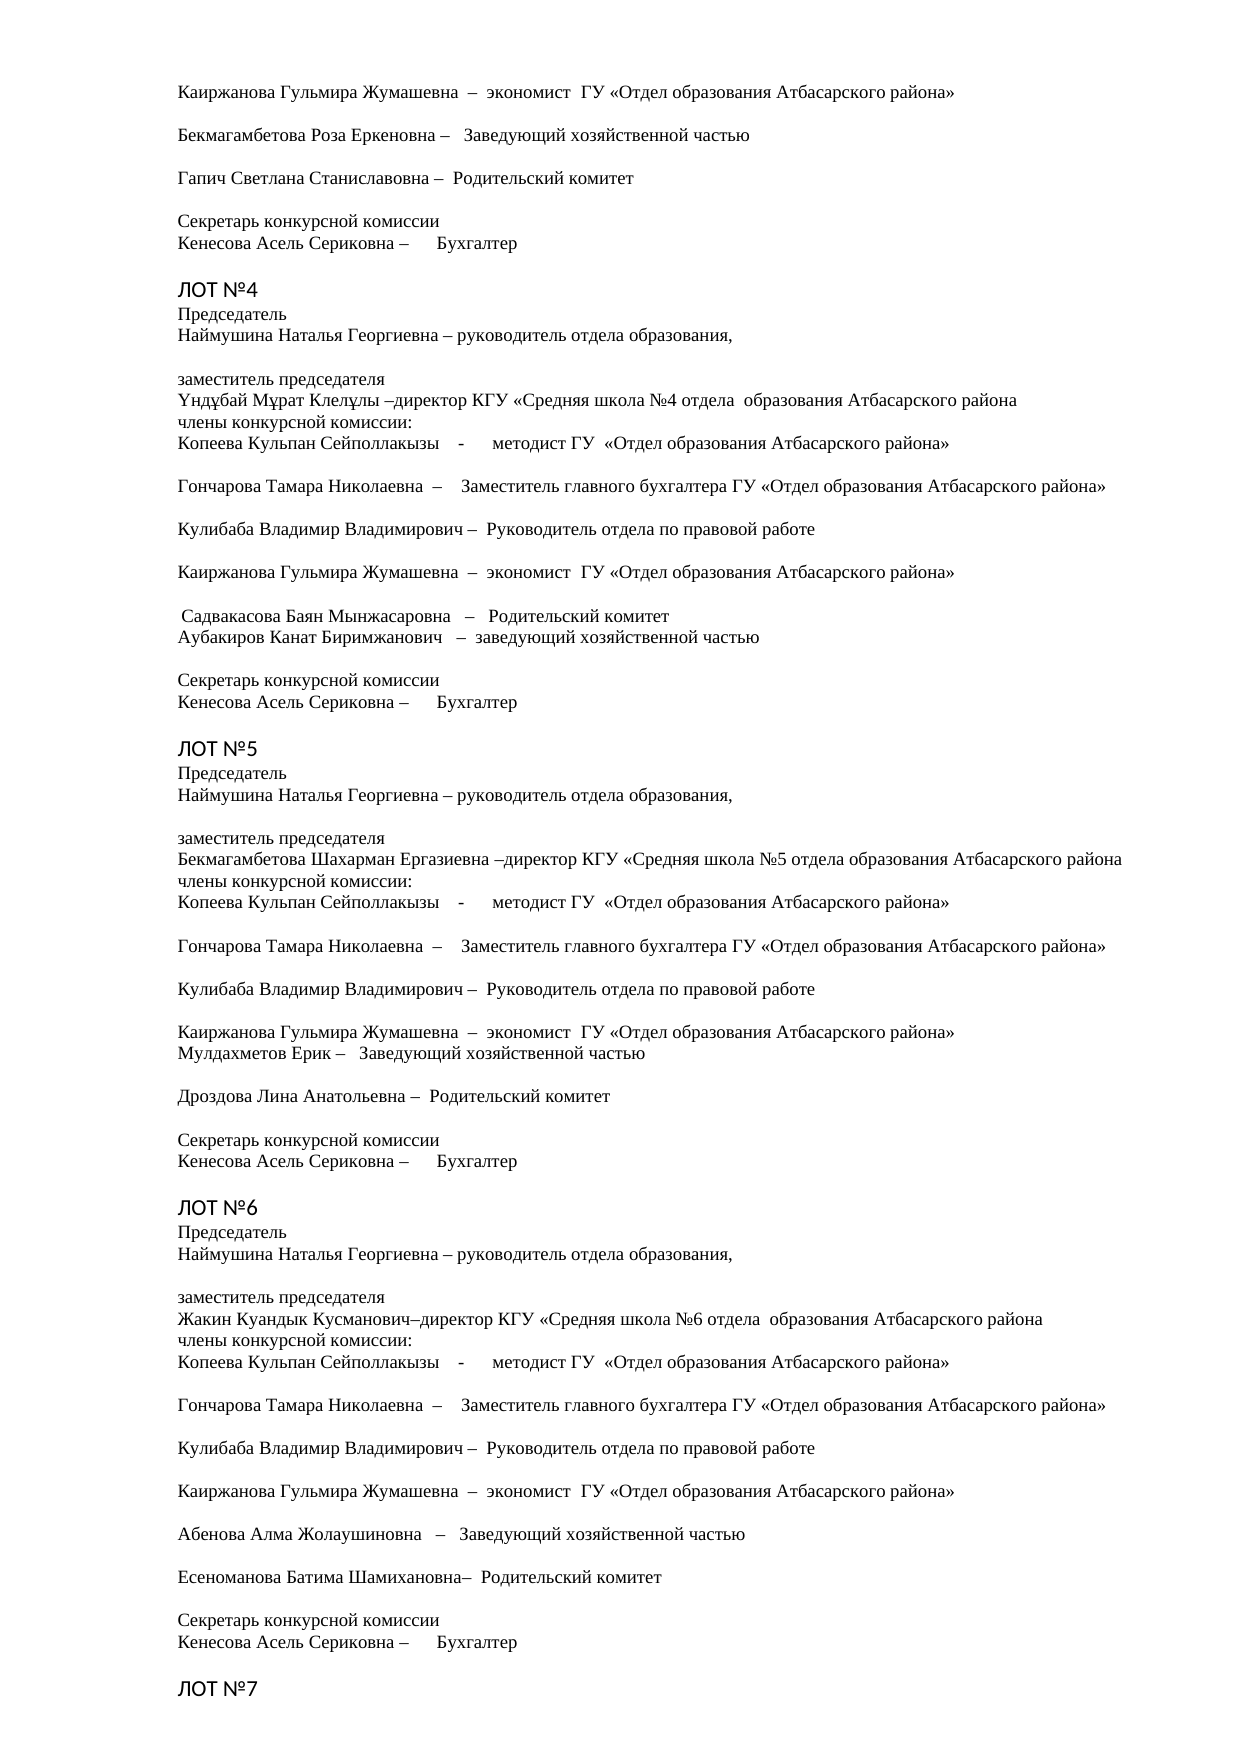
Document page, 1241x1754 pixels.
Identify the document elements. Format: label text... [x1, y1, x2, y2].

text Наймушина Наталья Георгиевна – руководитель отдела образования, [177, 783, 1152, 805]
text Каиржанова Гульмира Жумашевна – экономист ГУ «Отдел образования Атбасарского района» [177, 561, 1152, 583]
text ЛОТ №4 [177, 275, 1152, 303]
text заместитель председателя [177, 367, 1152, 389]
text Каиржанова Гульмира Жумашевна – экономист ГУ «Отдел образования Атбасарского района» [177, 1480, 1152, 1502]
text Секретарь конкурсной комиссии [177, 210, 1152, 232]
text Наймушина Наталья Георгиевна – руководитель отдела образования, [177, 324, 1152, 346]
text Кенесова Асель Сериковна – Бухгалтер [177, 232, 1152, 253]
text Жакин Куандык Кусманович–директор КГУ «Средняя школа №6 отдела образования Атбасарского района [177, 1307, 1152, 1329]
text Председатель [177, 762, 1152, 783]
text Садвакасова Баян Мынжасаровна – Родительский комитет [162, 604, 1152, 626]
text заместитель председателя [177, 827, 1152, 848]
text Каиржанова Гульмира Жумашевна – экономист ГУ «Отдел образования Атбасарского района» [177, 1021, 1152, 1042]
text Кенесова Асель Сериковна – Бухгалтер [177, 1150, 1152, 1172]
text Кенесова Асель Сериковна – Бухгалтер [177, 1631, 1152, 1652]
text Кулибаба Владимир Владимирович – Руководитель отдела по правовой работе [177, 518, 1152, 540]
text ЛОТ №6 [177, 1193, 1152, 1221]
text Дроздова Лина Анатольевна – Родительский комитет [177, 1085, 1152, 1107]
text члены конкурсной комиссии: [177, 411, 1152, 432]
text Председатель [177, 303, 1152, 324]
text Мулдахметов Ерик – Заведующий хозяйственной частью [177, 1042, 1152, 1064]
text ЛОТ №5 [177, 734, 1152, 762]
text Гапич Светлана Станиславовна – Родительский комитет [177, 167, 1152, 188]
text Копеева Кульпан Сейполлакызы - методист ГУ «Отдел образования Атбасарского района» [177, 891, 1152, 913]
text Гончарова Тамара Николаевна – Заместитель главного бухгалтера ГУ «Отдел образования Атбасарского района» [177, 475, 1152, 497]
text Председатель [177, 1221, 1152, 1243]
text Абенова Алма Жолаушиновна – Заведующий хозяйственной частью [177, 1523, 1152, 1545]
text члены конкурсной комиссии: [177, 870, 1152, 891]
text Есеноманова Батима Шамихановна– Родительский комитет [177, 1566, 1152, 1588]
text Кулибаба Владимир Владимирович – Руководитель отдела по правовой работе [177, 1437, 1152, 1458]
text ЛОТ №7 [177, 1674, 1152, 1702]
text Гончарова Тамара Николаевна – Заместитель главного бухгалтера ГУ «Отдел образования Атбасарского района» [177, 934, 1152, 956]
text члены конкурсной комиссии: [177, 1329, 1152, 1351]
text Гончарова Тамара Николаевна – Заместитель главного бухгалтера ГУ «Отдел образования Атбасарского района» [177, 1394, 1152, 1415]
text Бекмагамбетова Шахарман Ергазиевна –директор КГУ «Средняя школа №5 отдела образования Атбасарского района [177, 848, 1152, 870]
text Секретарь конкурсной комиссии [177, 1128, 1152, 1150]
text Секретарь конкурсной комиссии [177, 1609, 1152, 1631]
text Кенесова Асель Сериковна – Бухгалтер [177, 691, 1152, 712]
text Каиржанова Гульмира Жумашевна – экономист ГУ «Отдел образования Атбасарского района» [177, 81, 1152, 102]
text Кулибаба Владимир Владимирович – Руководитель отдела по правовой работе [177, 978, 1152, 999]
text Копеева Кульпан Сейполлакызы - методист ГУ «Отдел образования Атбасарского района» [177, 1351, 1152, 1372]
text Аубакиров Канат Биримжанович – заведующий хозяйственной частью [177, 626, 1152, 648]
text заместитель председателя [177, 1286, 1152, 1307]
text Бекмагамбетова Роза Еркеновна – Заведующий хозяйственной частью [177, 124, 1152, 145]
text Үндұбай Мұрат Клелұлы –директор КГУ «Средняя школа №4 отдела образования Атбасарского района [177, 389, 1152, 411]
text Наймушина Наталья Георгиевна – руководитель отдела образования, [177, 1243, 1152, 1264]
text Секретарь конкурсной комиссии [177, 669, 1152, 691]
text Копеева Кульпан Сейполлакызы - методист ГУ «Отдел образования Атбасарского района» [177, 432, 1152, 454]
